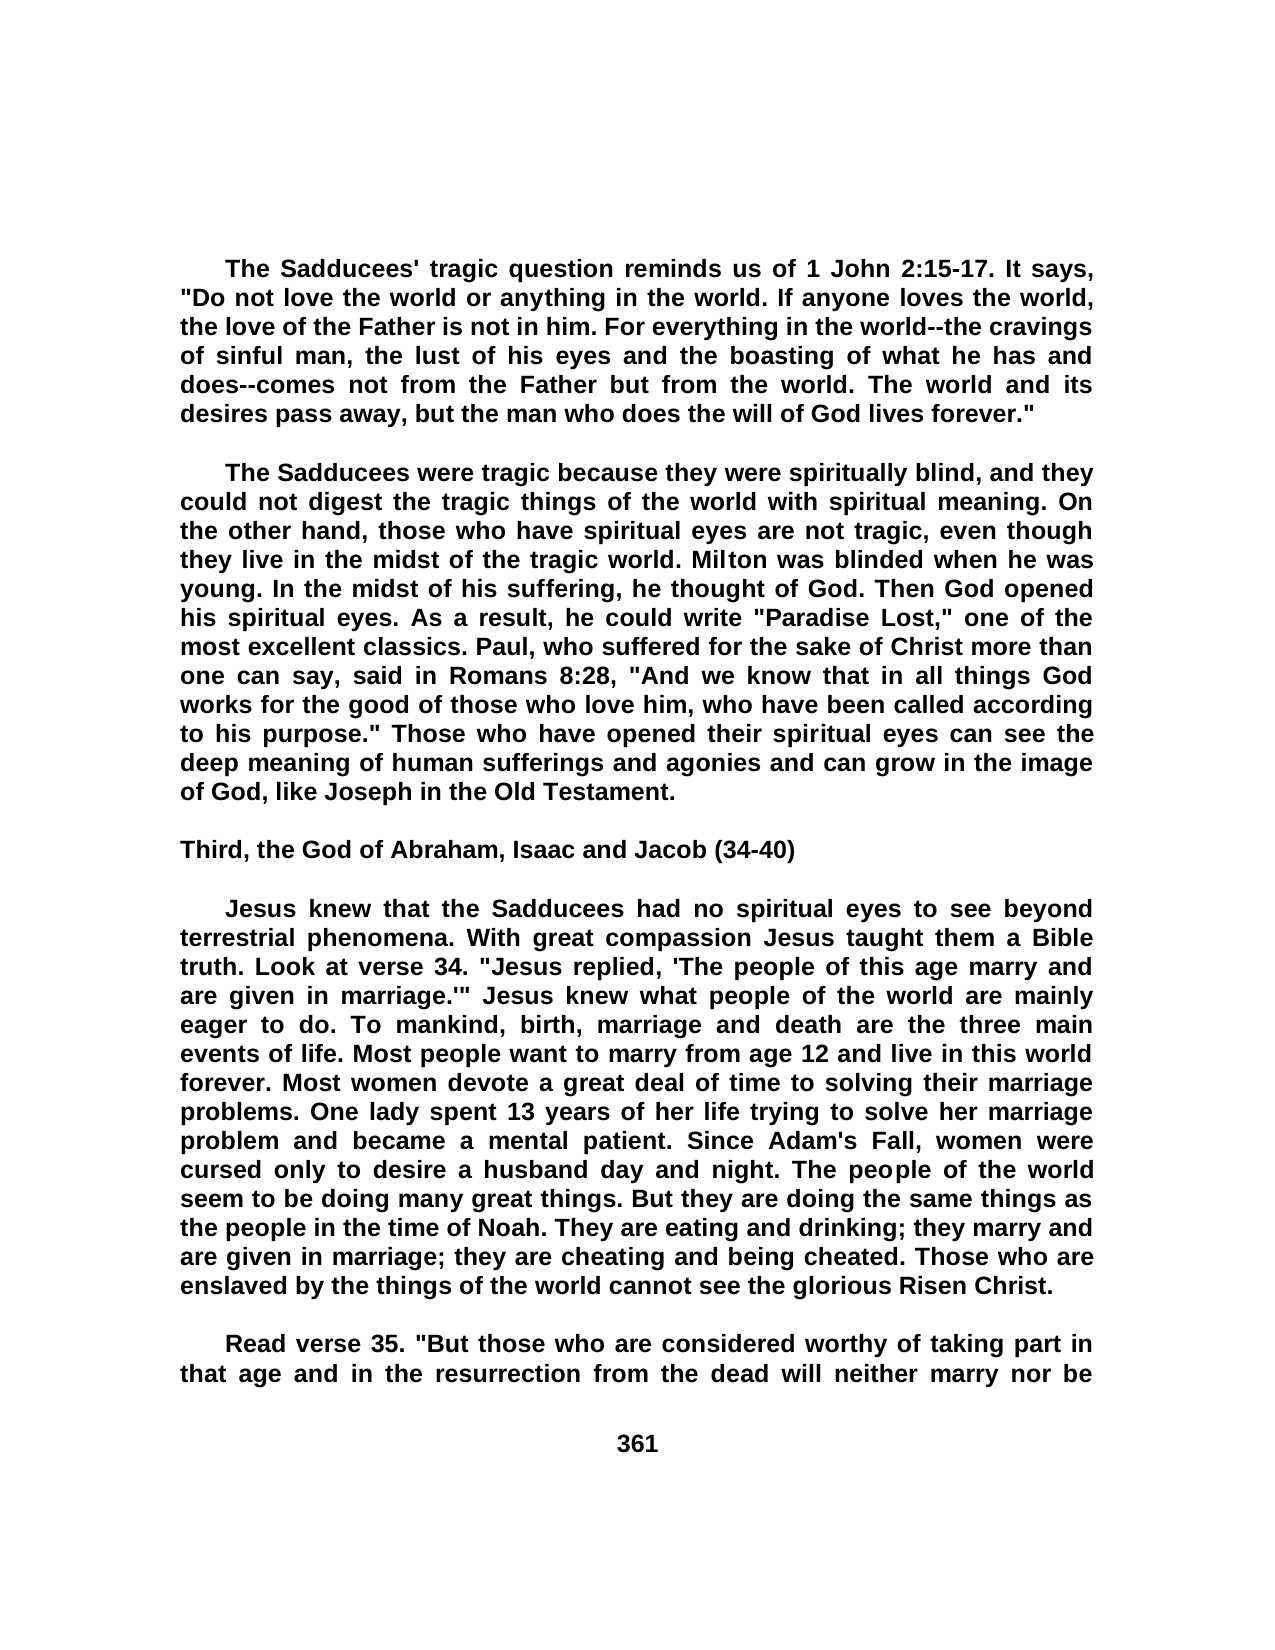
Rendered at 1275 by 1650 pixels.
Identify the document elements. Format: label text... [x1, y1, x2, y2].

text Jesus knew that the Sadducees had no spiritual eyes to see beyond terrestrial phenomena. With great compassion Jesus taught them a Bible truth. Look at verse 34. "Jesus replied, 'The people of this age marry and are given in marriage.'" Jesus knew what people of the world are mainly eager to do. To mankind, birth, marriage and death are the three main events of life. Most people want to marry from age 12 and live in this world forever. Most women devote a great deal of time to solving their marriage problems. One lady spent 13 years of her life trying to solve her marriage problem and became a mental patient. Since Adam's Fall, women were cursed only to desire a husband day and night. The people of the world seem to be doing many great things. But they are doing the same things as the people in the time of Noah. They are eating and drinking; they marry and are given in marriage; they are cheating and being cheated. Those who are enslaved by the things of the world cannot see the glorious Risen Christ. [180, 893, 1095, 1300]
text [180, 1329, 1095, 1387]
text The Sadducees were tragic because they were spiritually blind, and they could not digest the tragic things of the world with spiritual meaning. On the other hand, those who have spiritual eyes are not tragic, even though they live in the midst of the tragic world. Milton was blinded when he was young. In the midst of his suffering, he thought of God. Then God opened his spiritual eyes. As a result, he could write "Paradise Lost," one of the most excellent classics. Paul, who suffered for the sake of Christ more than one can say, said in Romans 8:28, "And we know that in all things God works for the good of those who love him, who have been called according to his purpose." Those who have opened their spiritual eyes can see the deep meaning of human sufferings and agonies and can grow in the image of God, like Joseph in the Old Testament. [180, 457, 1095, 806]
text The Sadducees' tragic question reminds us of 1 John 2:15-17. It says, "Do not love the world or anything in the world. If anyone loves the world, the love of the Father is not in him. For everything in the world--the cravings of sinful man, the lust of his eyes and the boasting of what he has and does--comes not from the Father but from the world. The world and its desires pass away, but the man who does the will of God lives forever." [180, 254, 1095, 428]
text Third, the God of Abraham, Isaac and Jacob (34-40) [180, 835, 1095, 864]
